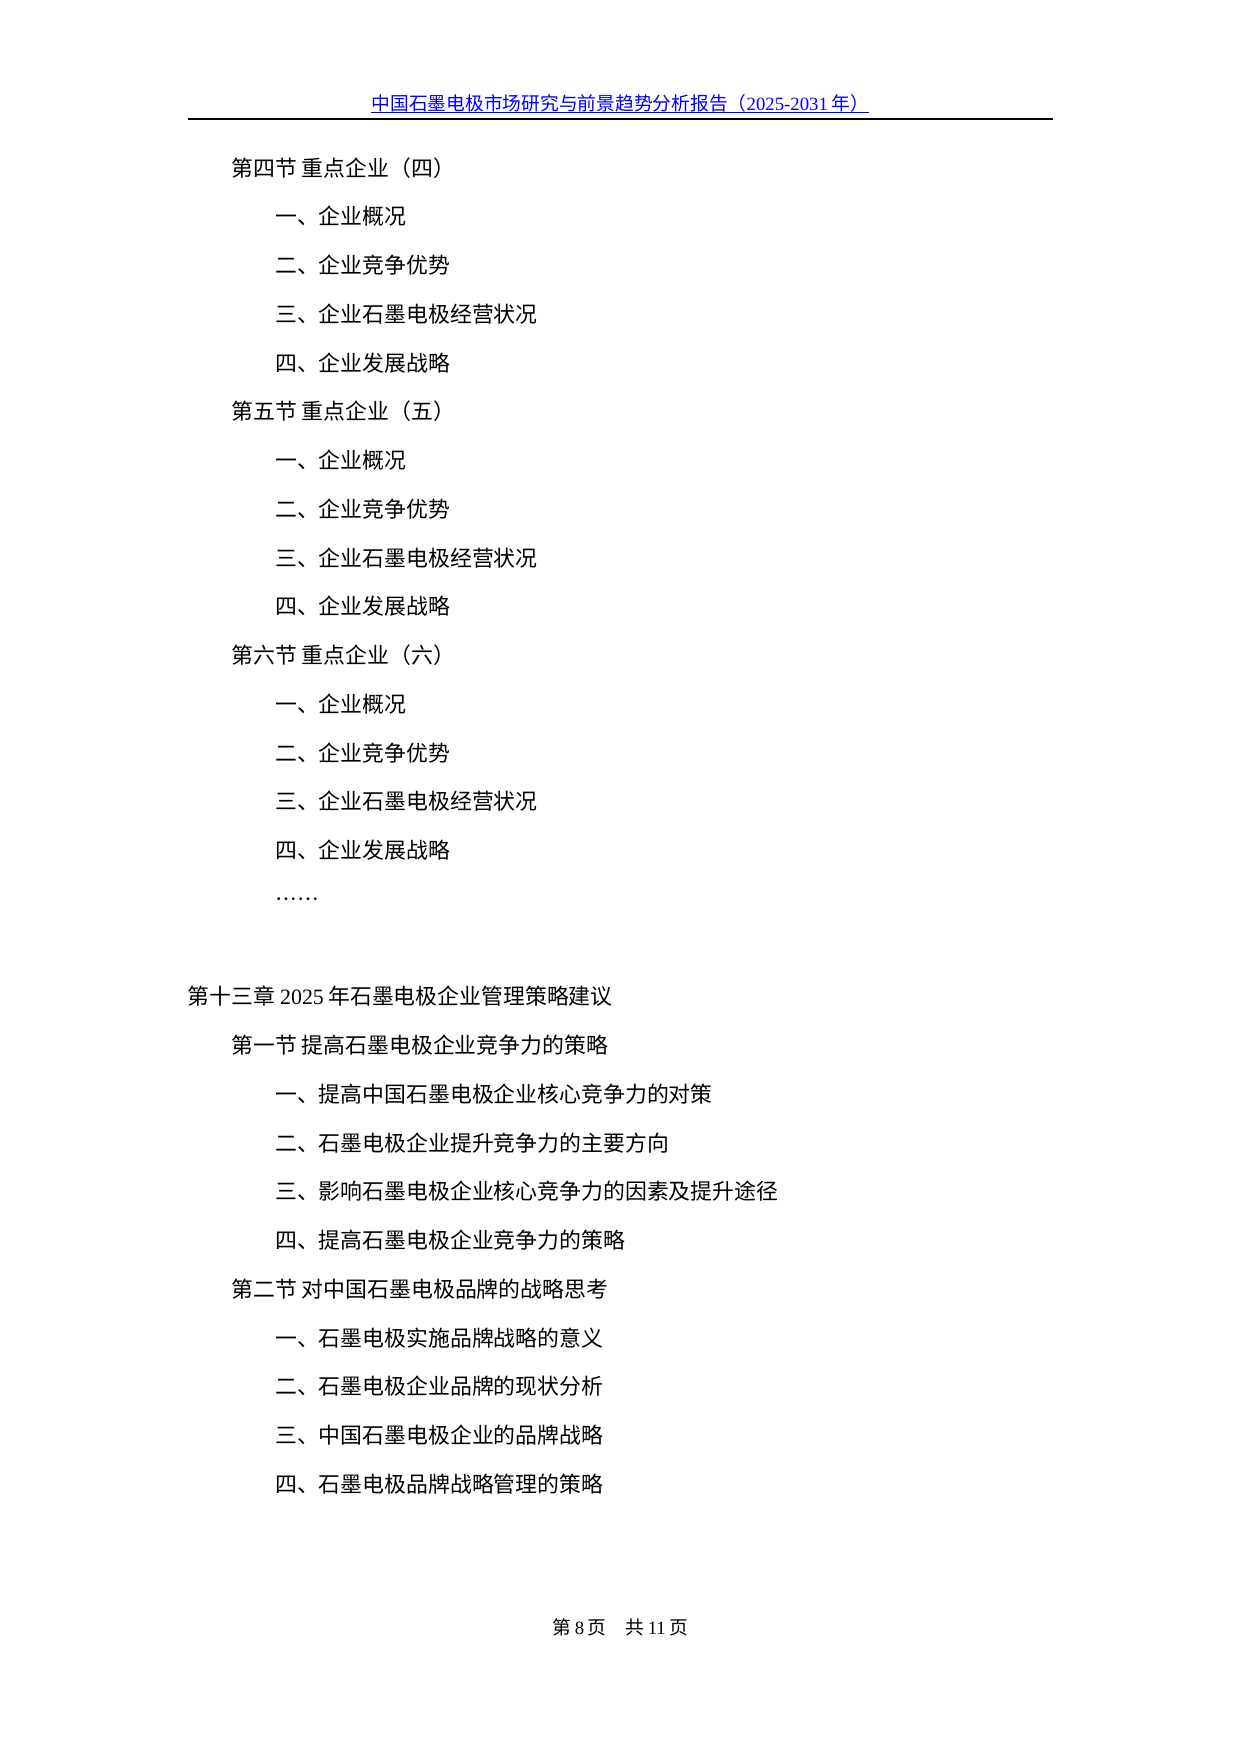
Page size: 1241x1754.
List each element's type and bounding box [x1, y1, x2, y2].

text [187, 150, 1053, 1499]
